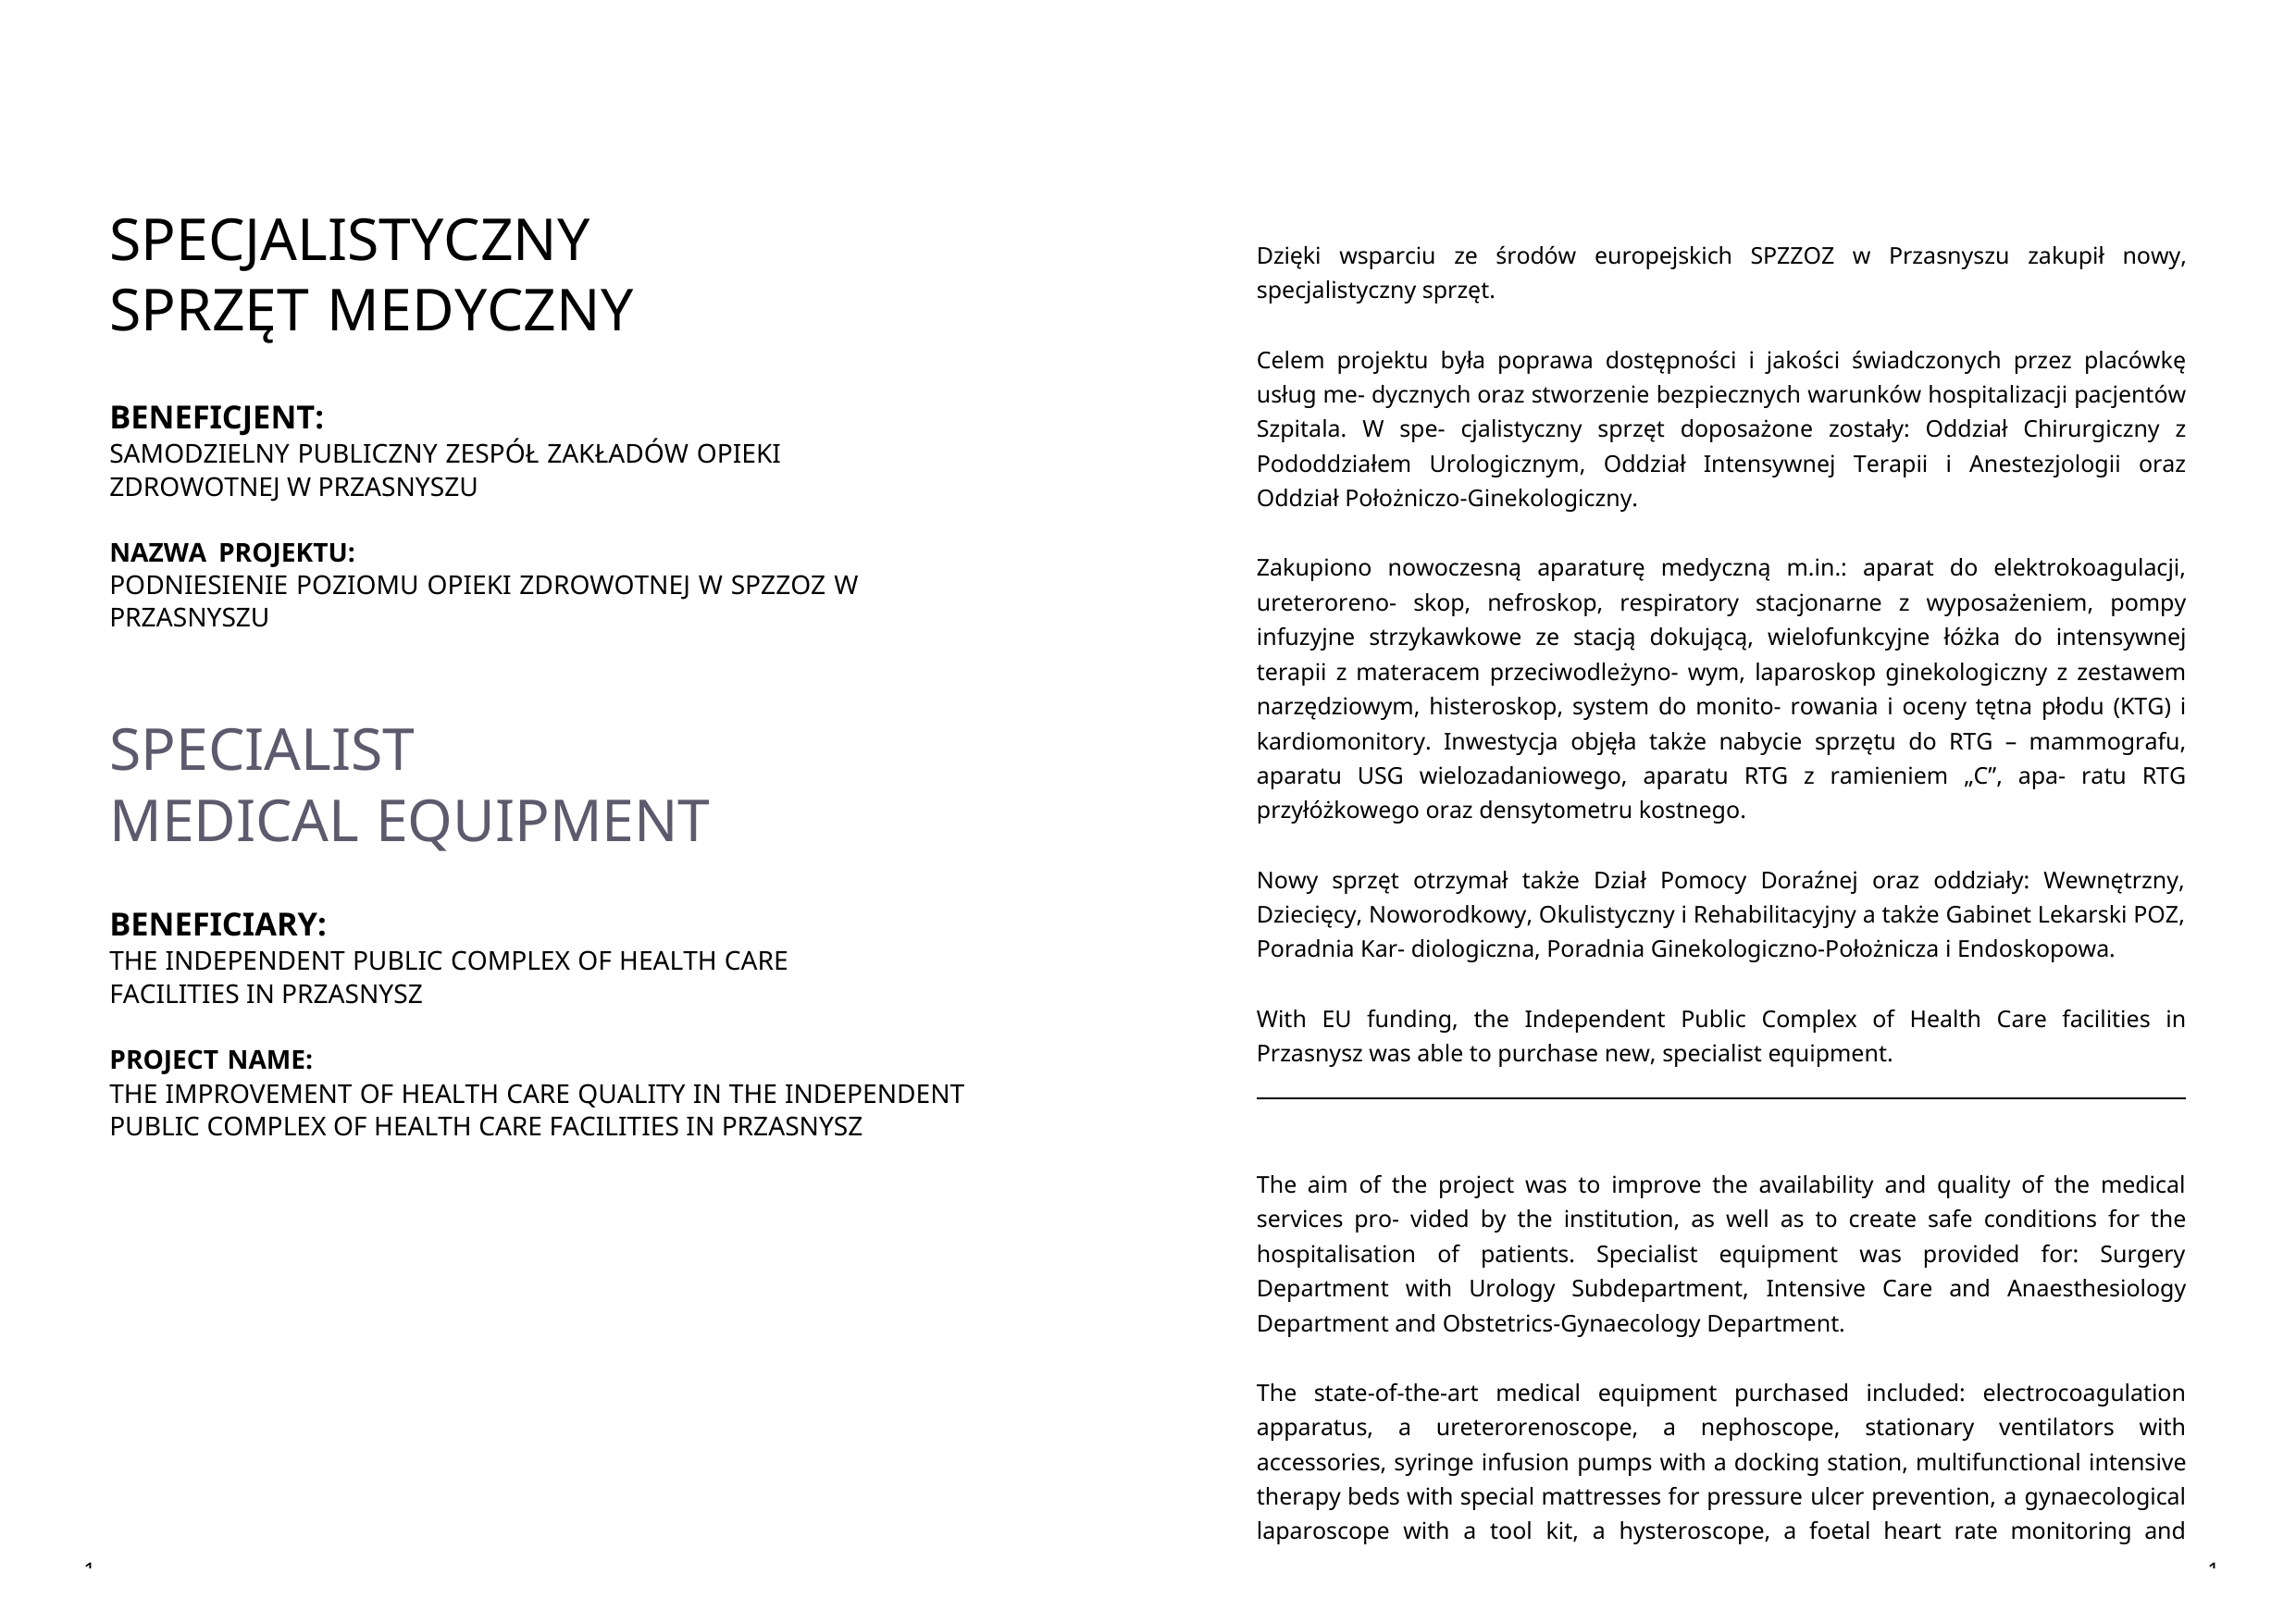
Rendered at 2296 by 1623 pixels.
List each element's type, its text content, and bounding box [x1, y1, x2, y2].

text SAMODZIELNY PUBLICZNY ZESPÓŁ ZAKŁADÓW OPIEKI ZDROWOTNEJ W PRZASNYSZU [109, 437, 920, 503]
text THE IMPROVEMENT OF HEALTH CARE QUALITY IN THE INDEPENDENT PUBLIC COMPLEX OF HEALTH CARE FACILITIES IN PRZASNYSZ [109, 1076, 1018, 1144]
text With EU funding, the Independent Public Complex of Health Care facilities in Przasnysz was able to purchase new, specialist equipment. [1257, 1002, 2186, 1069]
text PODNIESIENIE POZIOMU OPIEKI ZDROWOTNEJ W SPZZOZ W PRZASNYSZU [109, 568, 1021, 634]
text NAZWA PROJEKTU: [109, 536, 1021, 568]
text Zakupiono nowoczesną aparaturę medyczną m.in.: aparat do elektrokoagulacji, ureteroreno- skop, nefroskop, respiratory stacjonarne z wyposażeniem, pompy infuzyjne strzykawkowe ze stacją dokującą, wielofunkcyjne łóżka do intensywnej terapii z materacem przeciwodleżyno- wym, laparoskop ginekologiczny z zestawem narzędziowym, histeroskop, system do monito- rowania i oceny tętna płodu (KTG) i kardiomonitory. Inwestycja objęła także nabycie sprzętu do RTG – mammografu, aparatu USG wielozadaniowego, aparatu RTG z ramieniem „C”, apa- ratu RTG przyłóżkowego oraz densytometru kostnego. [1257, 551, 2186, 825]
subtitle BENEFICJENT: [109, 397, 1021, 437]
text Dzięki wsparciu ze środów europejskich SPZZOZ w Przasnyszu zakupił nowy, specjalistyczny sprzęt. [1257, 240, 2187, 305]
subtitle BENEFICIARY: [109, 904, 1021, 944]
subtitle SPECJALISTYCZNY SPRZĘT MEDYCZNY [109, 203, 794, 348]
text MEDICAL EQUIPMENT [109, 785, 1021, 856]
subtitle SPECIALIST [109, 712, 1021, 785]
text THE INDEPENDENT PUBLIC COMPLEX OF HEALTH CARE FACILITIES IN PRZASNYSZ [109, 944, 895, 1010]
text Nowy sprzęt otrzymał także Dział Pomocy Doraźnej oraz oddziały: Wewnętrzny, Dziecięcy, Noworodkowy, Okulistyczny i Rehabilitacyjny a także Gabinet Lekarski POZ, Poradnia Kar- diologiczna, Poradnia Ginekologiczno-Położnicza i Endoskopowa. [1257, 863, 2186, 964]
text PROJECT NAME: [109, 1043, 1021, 1075]
text Celem projektu była poprawa dostępności i jakości świadczonych przez placówkę usług me- dycznych oraz stworzenie bezpiecznych warunków hospitalizacji pacjentów Szpitala. W spe- cjalistyczny sprzęt doposażone zostały: Oddział Chirurgiczny z Pododdziałem Urologicznym, Oddział Intensywnej Terapii i Anestezjologii oraz Oddział Położniczo-Ginekologiczny. [1257, 343, 2186, 514]
text The aim of the project was to improve the availability and quality of the medical services pro- vided by the institution, as well as to create safe conditions for the hospitalisation of patients. Specialist equipment was provided for: Surgery Department with Urology Subdepartment, Intensive Care and Anaesthesiology Department and Obstetrics-Gynaecology Department. [1257, 1169, 2186, 1338]
